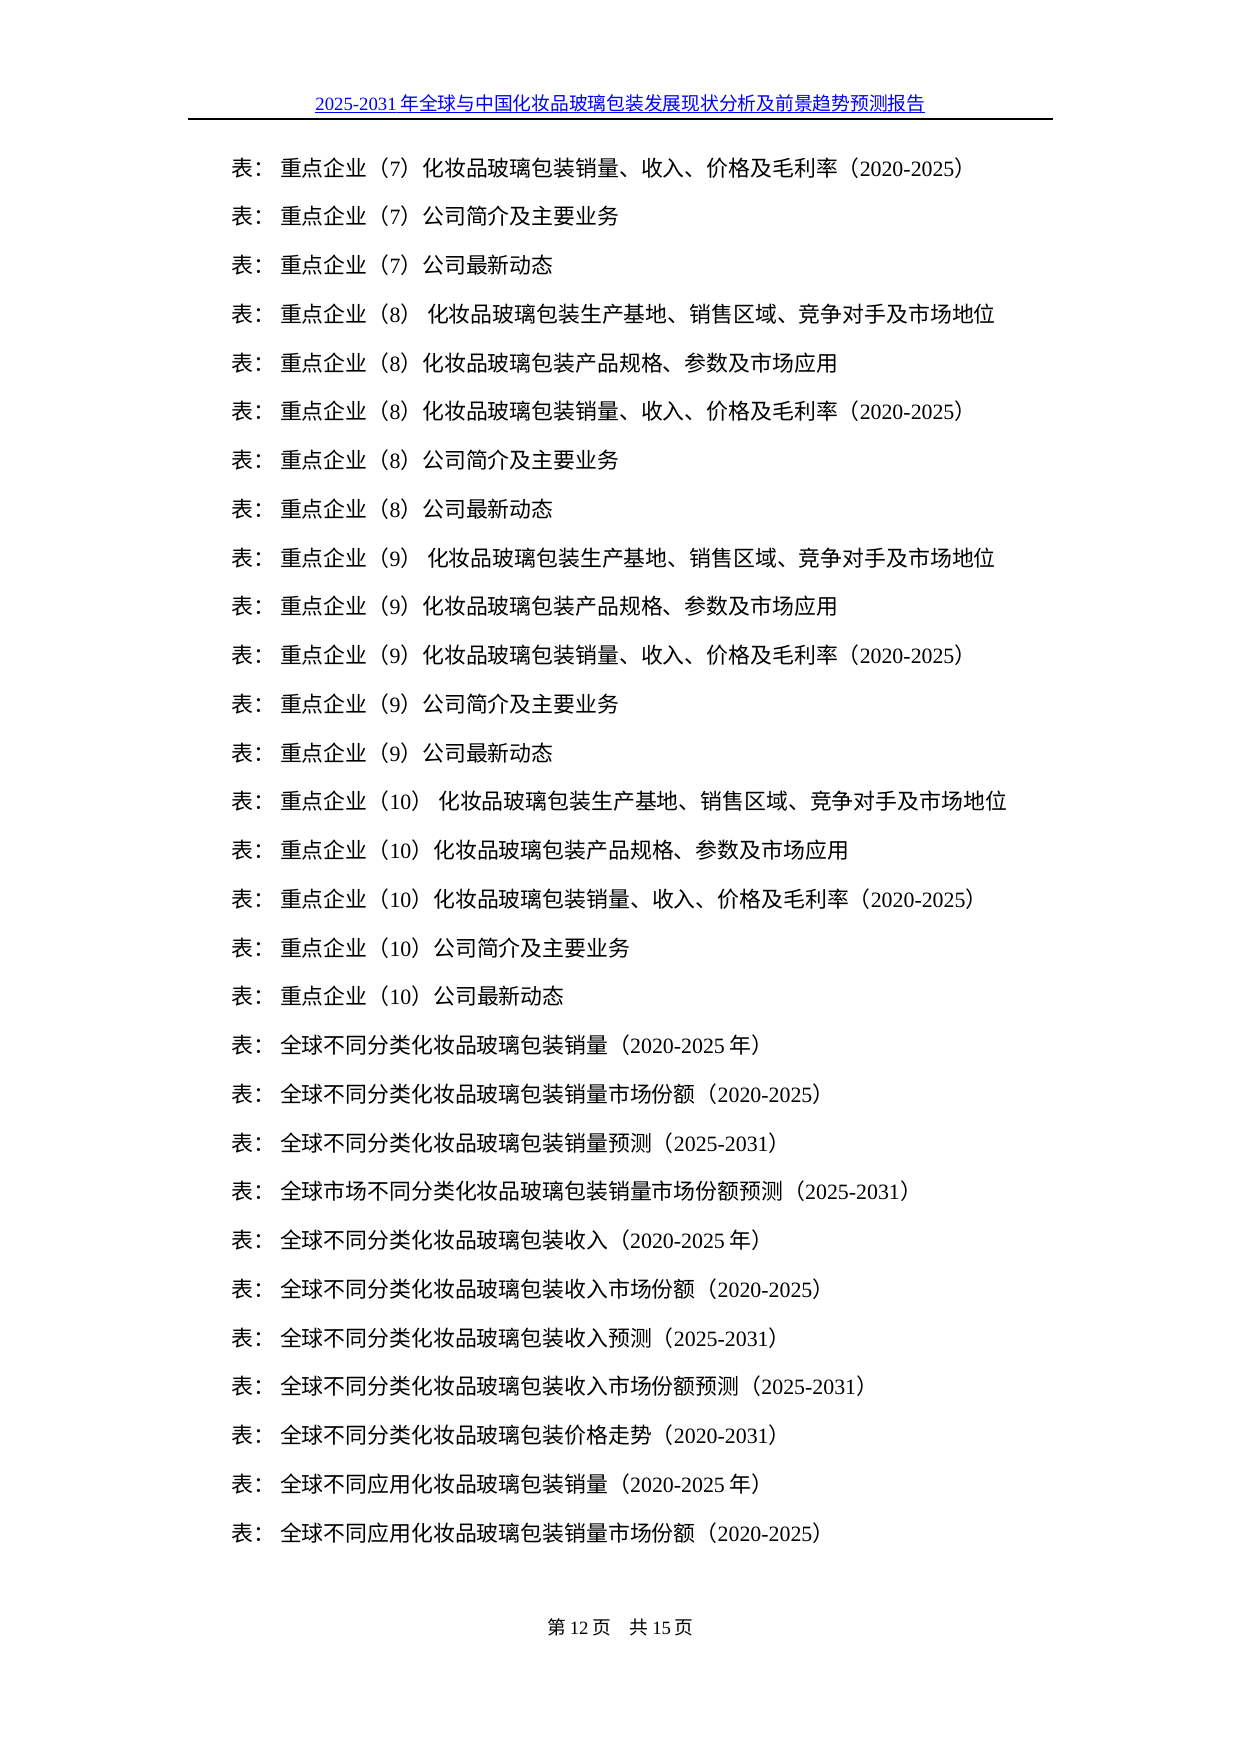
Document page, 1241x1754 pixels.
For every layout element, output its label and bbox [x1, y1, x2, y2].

text [187, 150, 1053, 1548]
